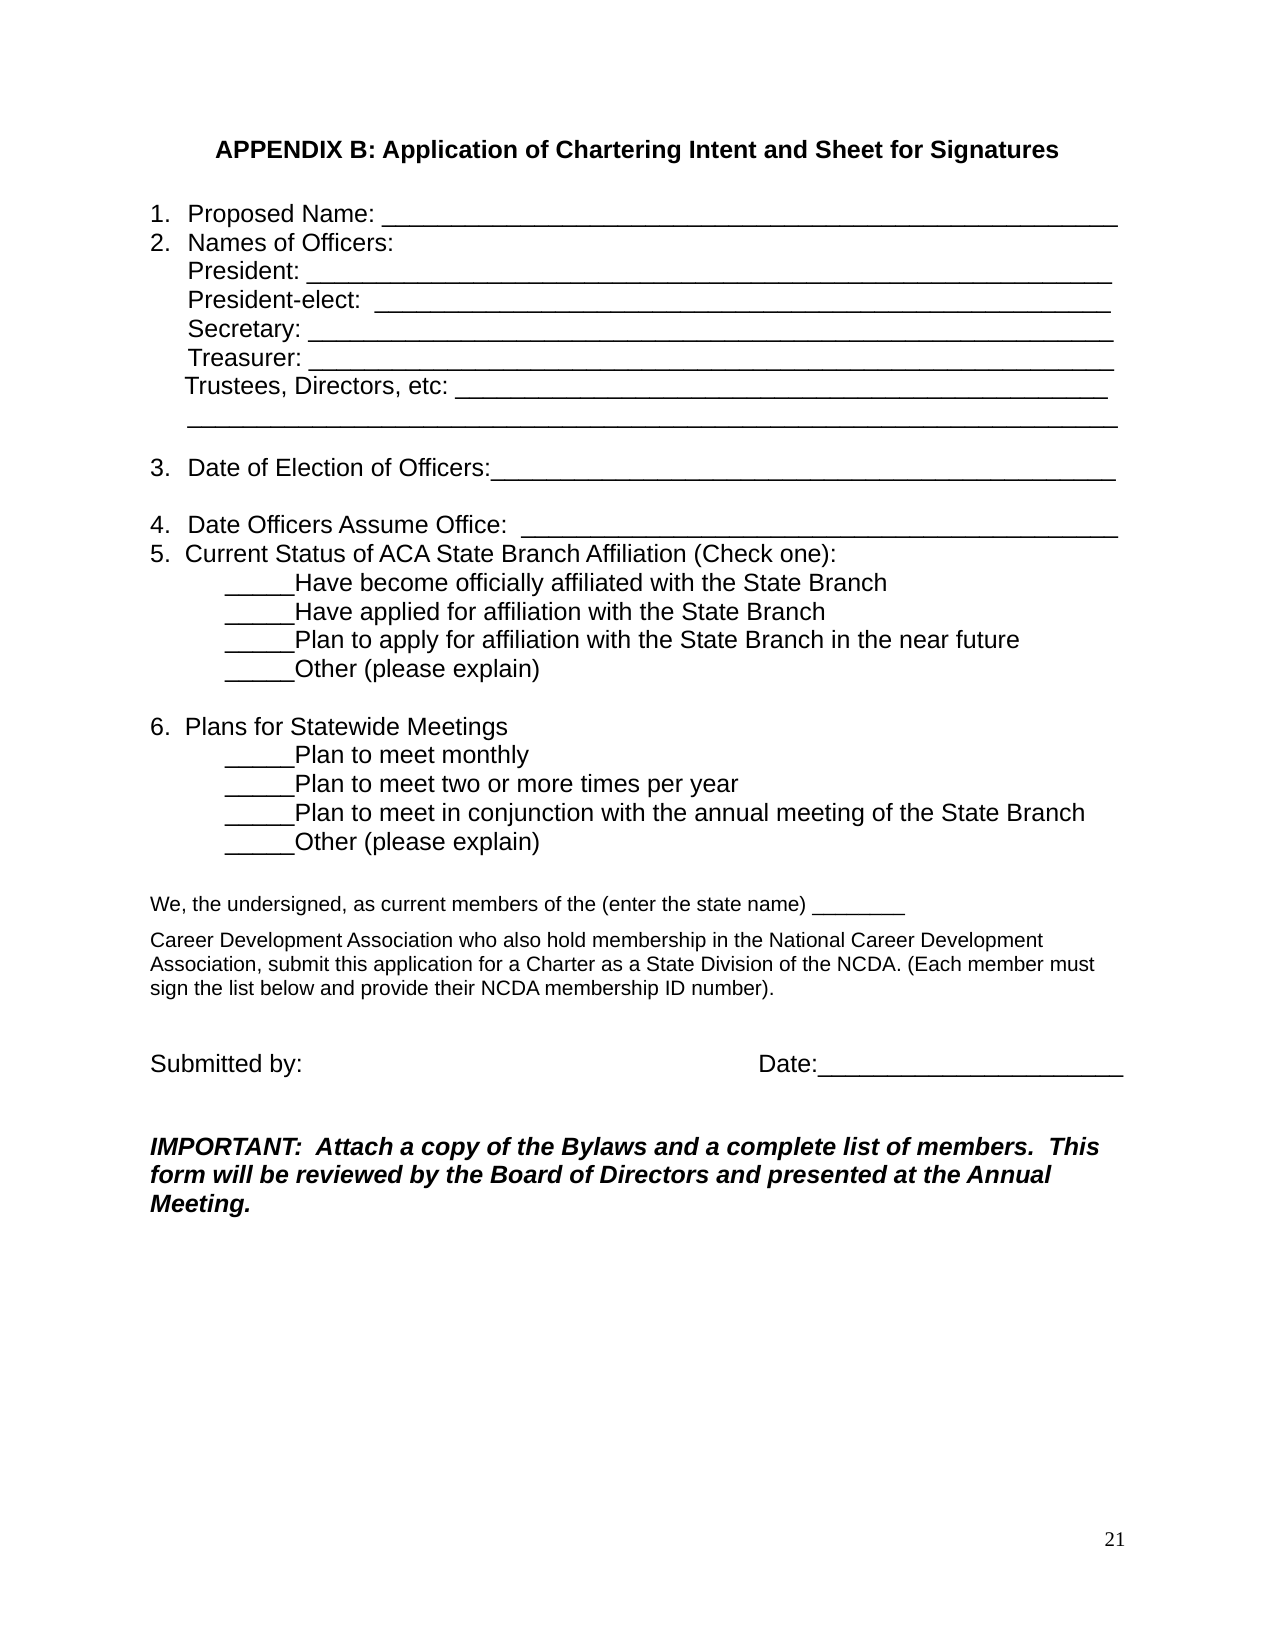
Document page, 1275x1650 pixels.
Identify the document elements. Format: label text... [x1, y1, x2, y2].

subtitle APPENDIX B: Application of Chartering Intent and Sheet for Signatures [150, 135, 1125, 164]
text Trustees, Directors, etc: _______________________________________________ [150, 371, 1125, 400]
text Submitted by: Date:______________________ [150, 1049, 1125, 1078]
list Names of Officers: [150, 227, 1125, 256]
text _____Have become officially affiliated with the State Branch [150, 568, 1125, 597]
text Treasurer: __________________________________________________________ [187, 342, 1125, 371]
text _____Plan to meet in conjunction with the annual meeting of the State Branch [150, 798, 1125, 827]
text President: __________________________________________________________ [187, 256, 1125, 285]
text _____Plan to apply for affiliation with the State Branch in the near future [150, 625, 1125, 654]
text _____Plan to meet two or more times per year [150, 769, 1125, 798]
list Date Officers Assume Office: ___________________________________________ [150, 510, 1125, 539]
text _____Other (please explain) [225, 827, 1125, 855]
text _____Other (please explain) [150, 654, 1125, 683]
text _____Have applied for affiliation with the State Branch [150, 597, 1125, 625]
list Proposed Name: _____________________________________________________ [150, 199, 1125, 227]
list Date of Election of Officers:_____________________________________________ [150, 453, 1125, 482]
text _____Plan to meet monthly [150, 740, 1125, 769]
text President-elect: _____________________________________________________ [187, 285, 1125, 314]
text 5. Current Status of ACA State Branch Affiliation (Check one): [150, 539, 1125, 568]
text 6. Plans for Statewide Meetings [150, 712, 1125, 740]
text ___________________________________________________________________ [150, 400, 1125, 429]
text We, the undersigned, as current members of the (enter the state name) ________ [150, 892, 1125, 916]
text Career Development Association who also hold membership in the National Career Development Association, submit this application for a Charter as a State Division of the NCDA. (Each member must sign the list below and provide their NCDA membership ID number). [150, 928, 1125, 1000]
text Secretary: __________________________________________________________ [187, 314, 1125, 342]
text IMPORTANT: Attach a copy of the Bylaws and a complete list of members. This form will be reviewed by the Board of Directors and presented at the Annual Meeting. [150, 1132, 1125, 1218]
